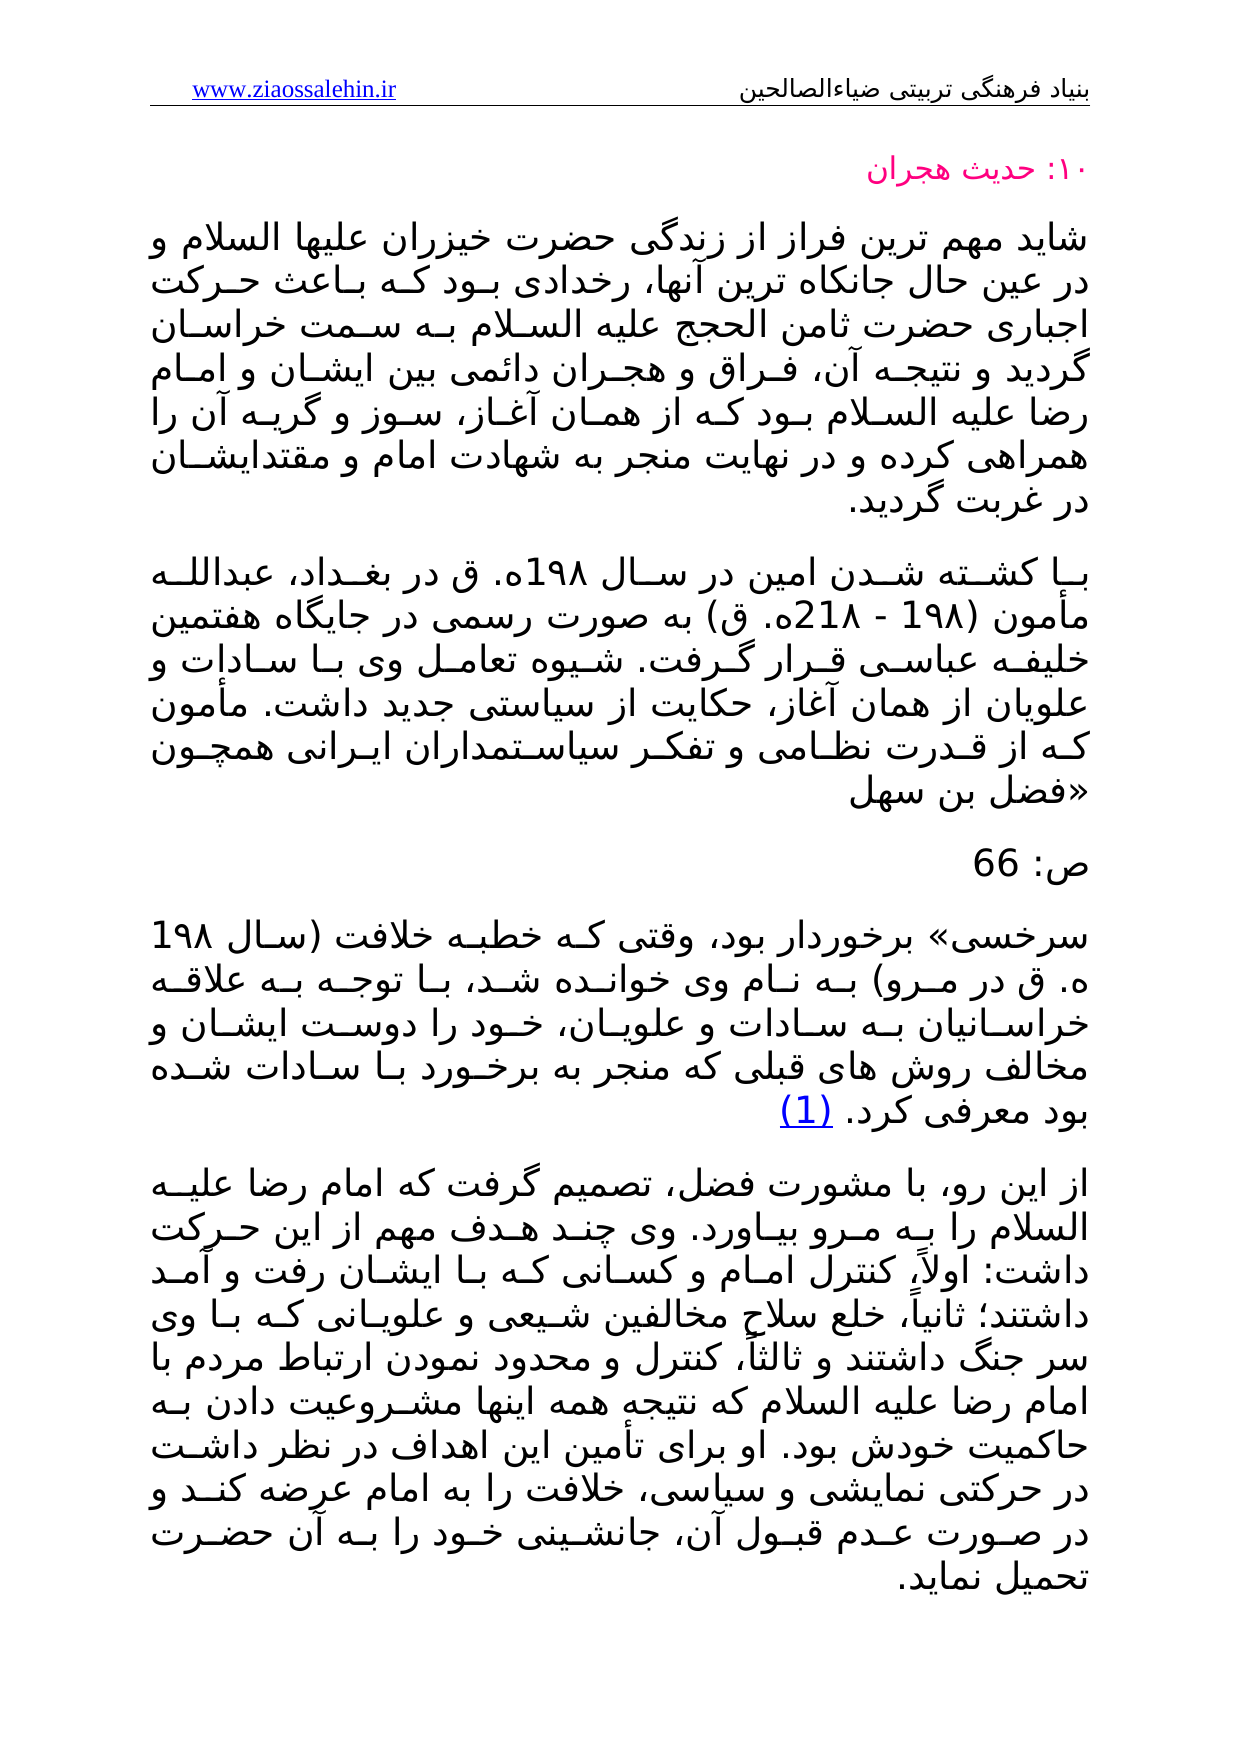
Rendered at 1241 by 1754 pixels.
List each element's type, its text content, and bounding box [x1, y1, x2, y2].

subtitle ١٠: حدیث هجران [150, 150, 1090, 186]
text سرخسی» برخوردار بود، وقتی که خطبه خلافت (سال 1٩٨ ه. ق در مرو) به نام وی خوانده شد، با توجه به علاقه خراسانیان به سادات و علویان، خود را دوست ایشان و مخالف روش های قبلی که منجر به برخورد با سادات شده بود معرفی کرد. (1) [150, 914, 1090, 1132]
text شاید مهم ترین فراز از زندگی حضرت خیزران علیها السلام و در عین حال جانکاه ترین آنها، رخدادی بود که باعث حرکت اجباری حضرت ثامن الحجج علیه السلام به سمت خراسان گردید و نتیجه آن، فراق و هجران دائمی بین ایشان و امام رضا علیه السلام بود که از همان آغاز، سوز و گریه آن را همراهی کرده و در نهایت منجر به شهادت امام و مقتدایشان در غربت گردید. [150, 216, 1090, 521]
text با کشته شدن امین در سال 1٩٨ه. ق در بغداد، عبدالله مأمون (1٩٨ - 21٨ه. ق) به صورت رسمی در جایگاه هفتمین خلیفه عباسی قرار گرفت. شیوه تعامل وی با سادات و علویان از همان آغاز، حکایت از سیاستی جدید داشت. مأمون که از قدرت نظامی و تفکر سیاستمداران ایرانی همچون «فضل بن سهل [150, 550, 1090, 812]
text ص: 66 [150, 841, 1090, 885]
text از این رو، با مشورت فضل، تصمیم گرفت که امام رضا علیه السلام را به مرو بیاورد. وی چند هدف مهم از این حرکت داشت: اولاً، کنترل امام و کسانی که با ایشان رفت و آمد داشتند؛ ثانیاً، خلع سلاح مخالفین شیعی و علویانی که با وی سر جنگ داشتند و ثالثاً، کنترل و محدود نمودن ارتباط مردم با امام رضا علیه السلام که نتیجه همه اینها مشروعیت دادن به حاکمیت خودش بود. او برای تأمین این اهداف در نظر داشت در حرکتی نمایشی و سیاسی، خلافت را به امام عرضه کند و در صورت عدم قبول آن، جانشینی خود را به آن حضرت تحمیل نماید. [150, 1161, 1090, 1598]
